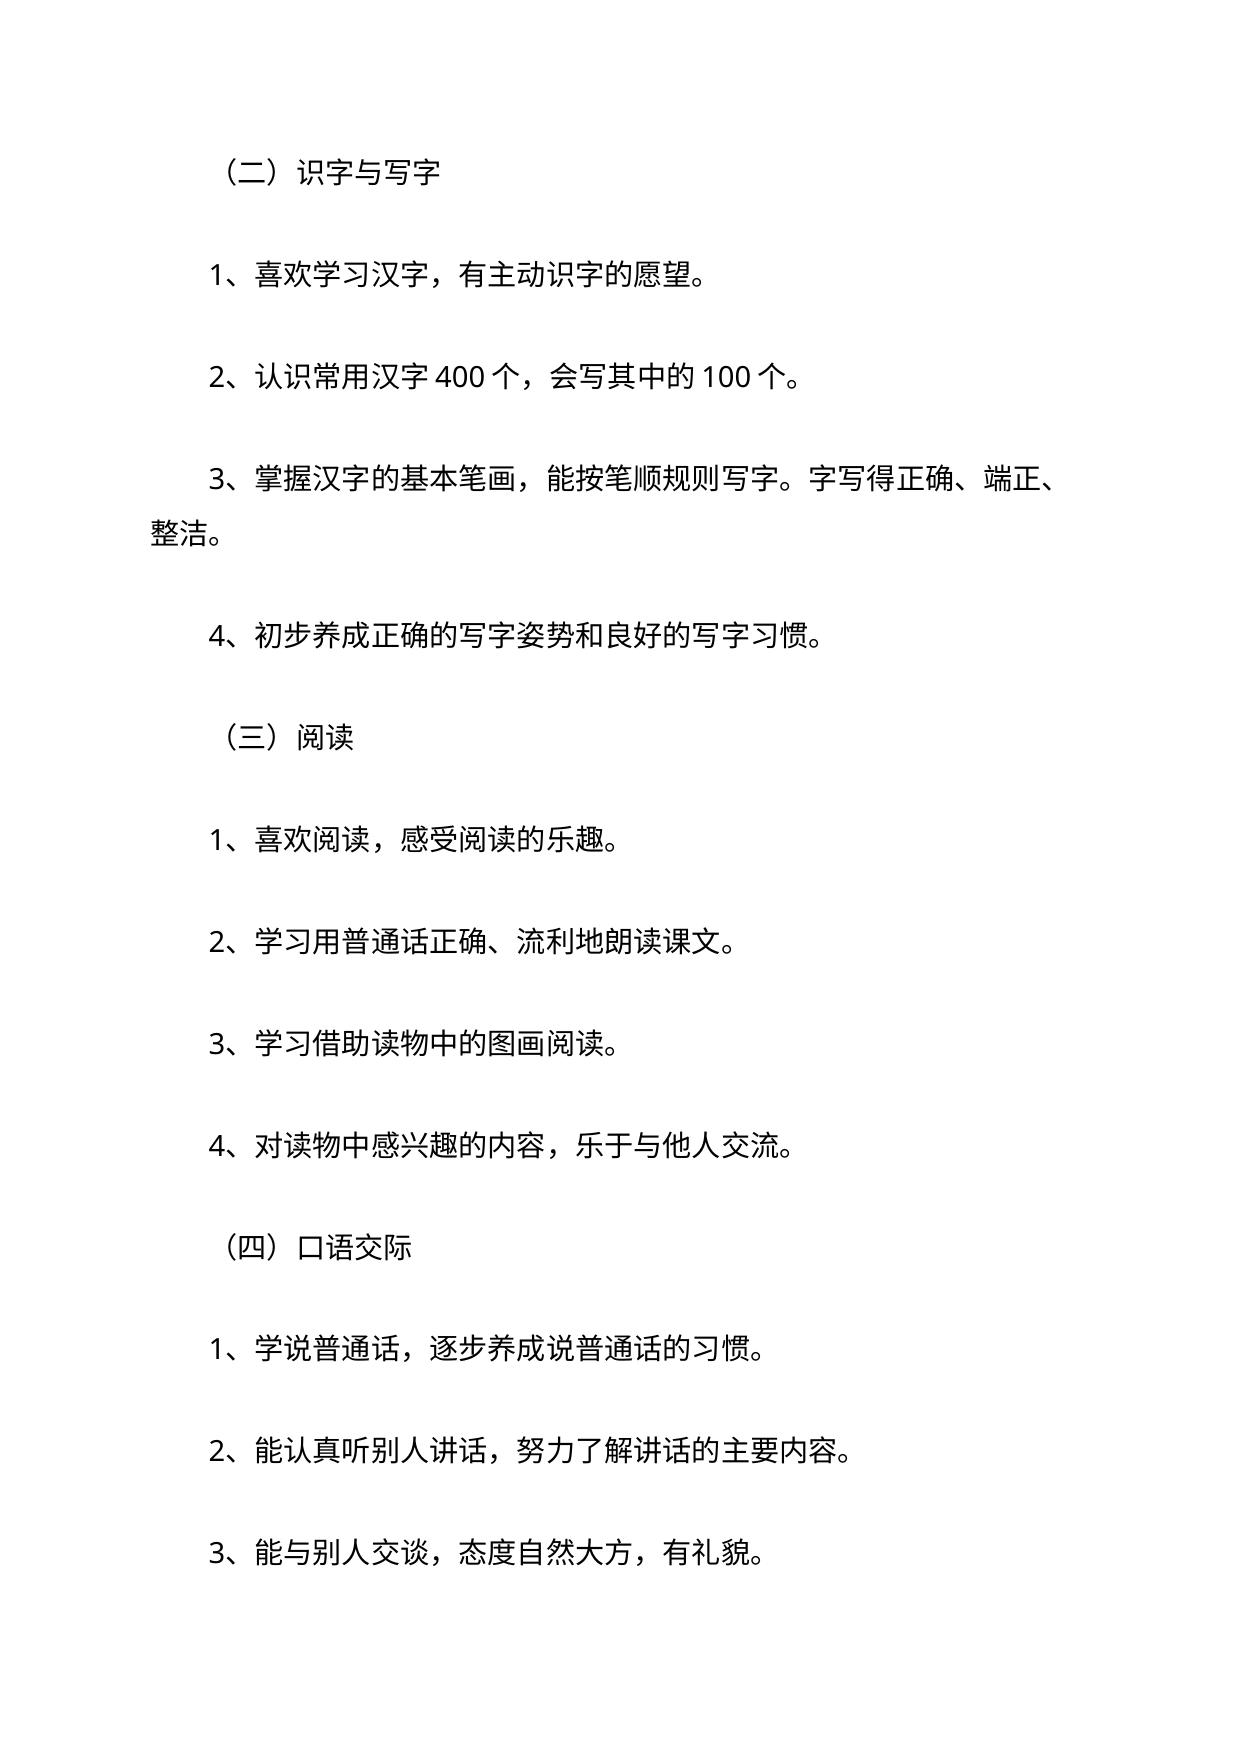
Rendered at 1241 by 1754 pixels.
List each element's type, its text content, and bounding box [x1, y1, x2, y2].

text 4、初步养成正确的写字姿势和良好的写字习惯。 [150, 612, 1090, 655]
text 2、学习用普通话正确、流利地朗读课文。 [150, 918, 1090, 961]
text （四）口语交际 [150, 1224, 1090, 1266]
text 2、认识常用汉字400个，会写其中的100个。 [150, 354, 1090, 396]
text （三）阅读 [150, 714, 1090, 757]
text 3、学习借助读物中的图画阅读。 [150, 1020, 1090, 1063]
text 1、喜欢阅读，感受阅读的乐趣。 [150, 816, 1090, 859]
text 1、学说普通话，逐步养成说普通话的习惯。 [150, 1326, 1090, 1368]
text （二）识字与写字 [150, 150, 1090, 192]
text 2、能认真听别人讲话，努力了解讲话的主要内容。 [150, 1428, 1090, 1470]
text 3、能与别人交谈，态度自然大方，有礼貌。 [150, 1530, 1090, 1572]
text 4、对读物中感兴趣的内容，乐于与他人交流。 [150, 1122, 1090, 1164]
text 3、掌握汉字的基本笔画，能按笔顺规则写字。字写得正确、端正、整洁。 [150, 456, 1090, 553]
text 1、喜欢学习汉字，有主动识字的愿望。 [150, 252, 1090, 294]
